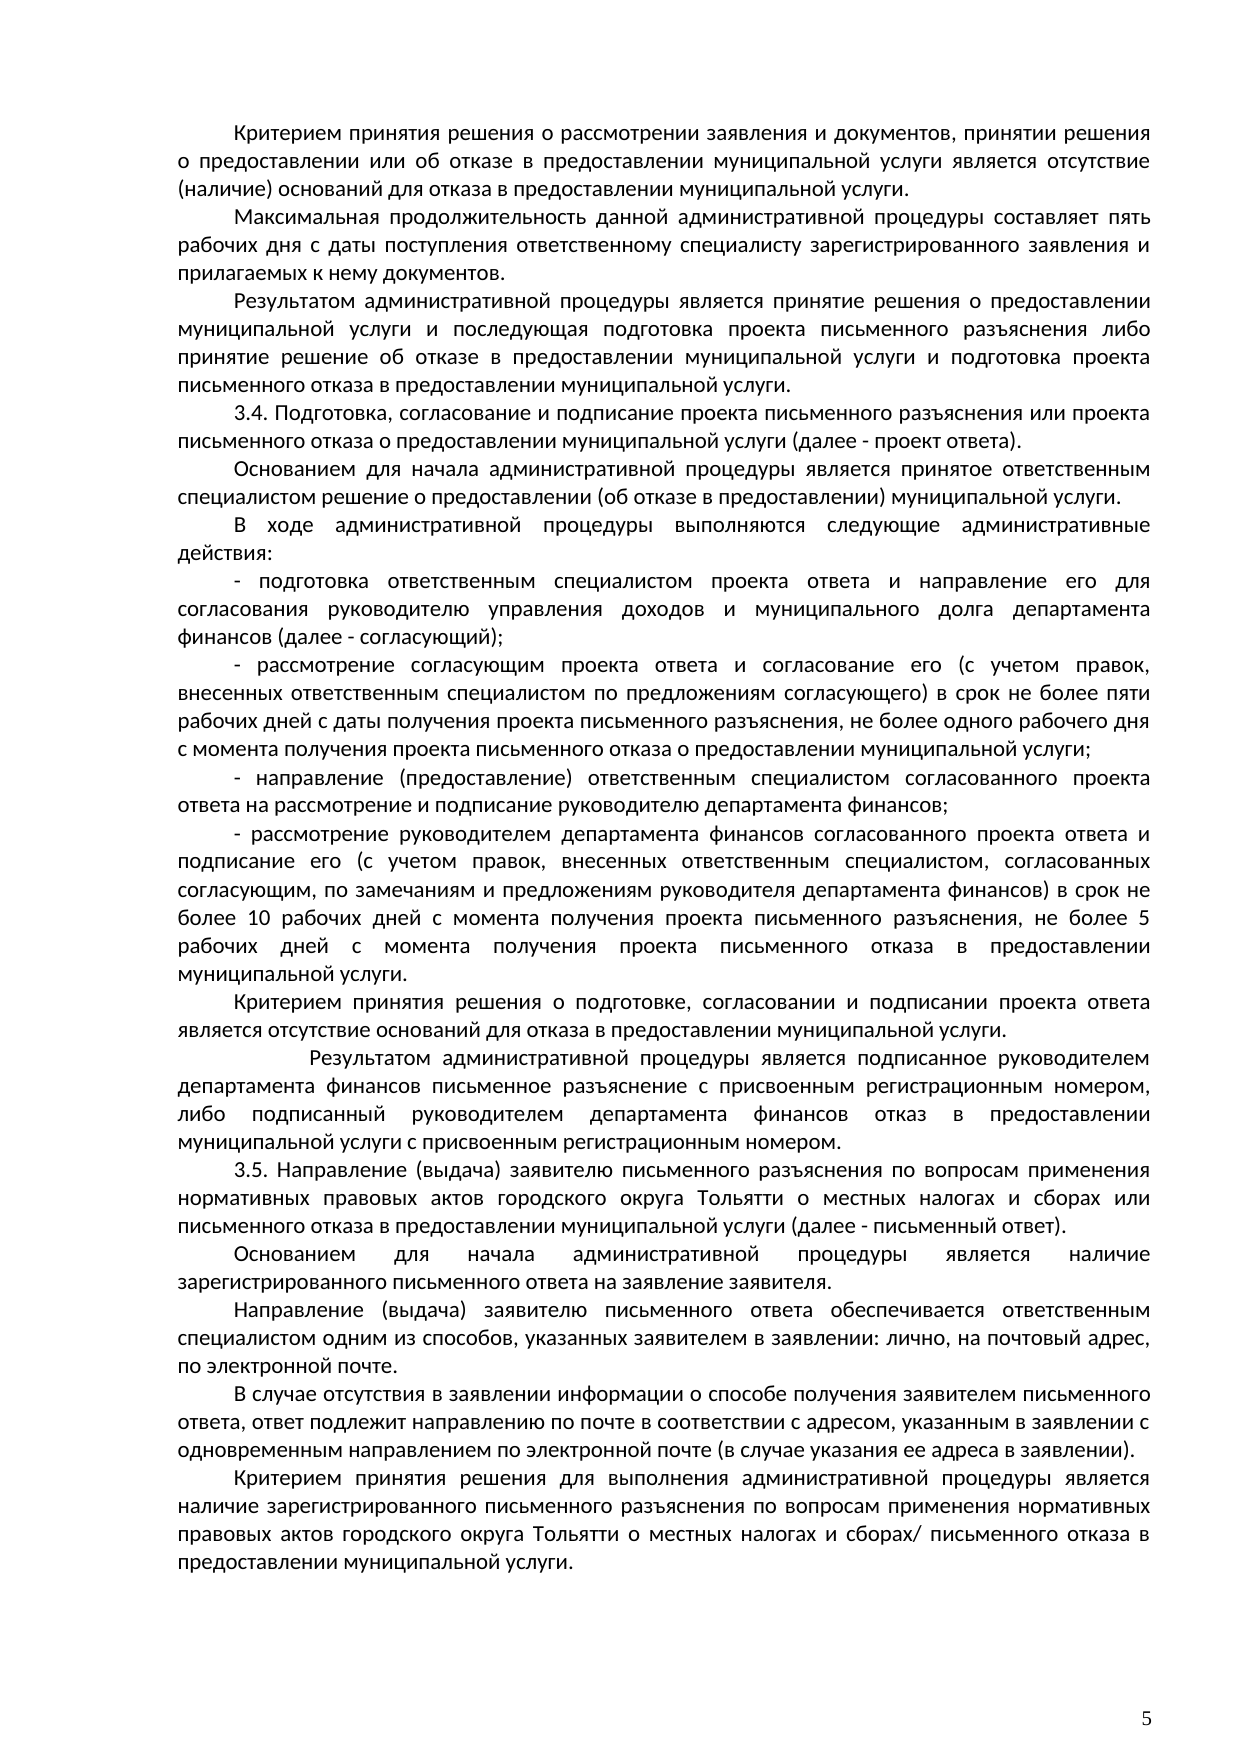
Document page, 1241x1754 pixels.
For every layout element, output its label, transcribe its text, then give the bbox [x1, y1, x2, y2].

text Направление (выдача) заявителю письменного ответа обеспечивается ответственным специалистом одним из способов, указанных заявителем в заявлении: лично, на почтовый адрес, по электронной почте. [177, 1295, 1152, 1379]
text В случае отсутствия в заявлении информации о способе получения заявителем письменного ответа, ответ подлежит направлению по почте в соответствии с адресом, указанным в заявлении с одновременным направлением по электронной почте (в случае указания ее адреса в заявлении). [177, 1379, 1152, 1463]
text Основанием для начала административной процедуры является принятое ответственным специалистом решение о предоставлении (об отказе в предоставлении) муниципальной услуги. [177, 454, 1152, 510]
text 3.4. Подготовка, согласование и подписание проекта письменного разъяснения или проекта письменного отказа о предоставлении муниципальной услуги (далее - проект ответа). [177, 398, 1152, 454]
text - подготовка ответственным специалистом проекта ответа и направление его для согласования руководителю управления доходов и муниципального долга департамента финансов (далее - согласующий); [177, 566, 1152, 651]
text Критерием принятия решения о подготовке, согласовании и подписании проекта ответа является отсутствие оснований для отказа в предоставлении муниципальной услуги. [177, 987, 1152, 1043]
text Результатом административной процедуры является подписанное руководителем департамента финансов письменное разъяснение с присвоенным регистрационным номером, либо подписанный руководителем департамента финансов отказ в предоставлении муниципальной услуги с присвоенным регистрационным номером. [177, 1043, 1152, 1155]
text 3.5. Направление (выдача) заявителю письменного разъяснения по вопросам применения нормативных правовых актов городского округа Тольятти о местных налогах и сборах или письменного отказа в предоставлении муниципальной услуги (далее - письменный ответ). [177, 1155, 1152, 1239]
text Критерием принятия решения для выполнения административной процедуры является наличие зарегистрированного письменного разъяснения по вопросам применения нормативных правовых актов городского округа Тольятти о местных налогах и сборах/ письменного отказа в предоставлении муниципальной услуги. [177, 1463, 1152, 1575]
text В ходе административной процедуры выполняются следующие административные действия: [177, 510, 1152, 566]
text Результатом административной процедуры является принятие решения о предоставлении муниципальной услуги и последующая подготовка проекта письменного разъяснения либо принятие решение об отказе в предоставлении муниципальной услуги и подготовка проекта письменного отказа в предоставлении муниципальной услуги. [177, 286, 1152, 398]
text - направление (предоставление) ответственным специалистом согласованного проекта ответа на рассмотрение и подписание руководителю департамента финансов; [177, 763, 1152, 819]
text Максимальная продолжительность данной административной процедуры составляет пять рабочих дня с даты поступления ответственному специалисту зарегистрированного заявления и прилагаемых к нему документов. [177, 202, 1152, 286]
text - рассмотрение руководителем департамента финансов согласованного проекта ответа и подписание его (с учетом правок, внесенных ответственным специалистом, согласованных согласующим, по замечаниям и предложениям руководителя департамента финансов) в срок не более 10 рабочих дней с момента получения проекта письменного разъяснения, не более 5 рабочих дней с момента получения проекта письменного отказа в предоставлении муниципальной услуги. [177, 819, 1152, 987]
text - рассмотрение согласующим проекта ответа и согласование его (с учетом правок, внесенных ответственным специалистом по предложениям согласующего) в срок не более пяти рабочих дней с даты получения проекта письменного разъяснения, не более одного рабочего дня с момента получения проекта письменного отказа о предоставлении муниципальной услуги; [177, 651, 1152, 763]
text Основанием для начала административной процедуры является наличие зарегистрированного письменного ответа на заявление заявителя. [177, 1239, 1152, 1295]
text Критерием принятия решения о рассмотрении заявления и документов, принятии решения о предоставлении или об отказе в предоставлении муниципальной услуги является отсутствие (наличие) оснований для отказа в предоставлении муниципальной услуги. [177, 118, 1152, 202]
